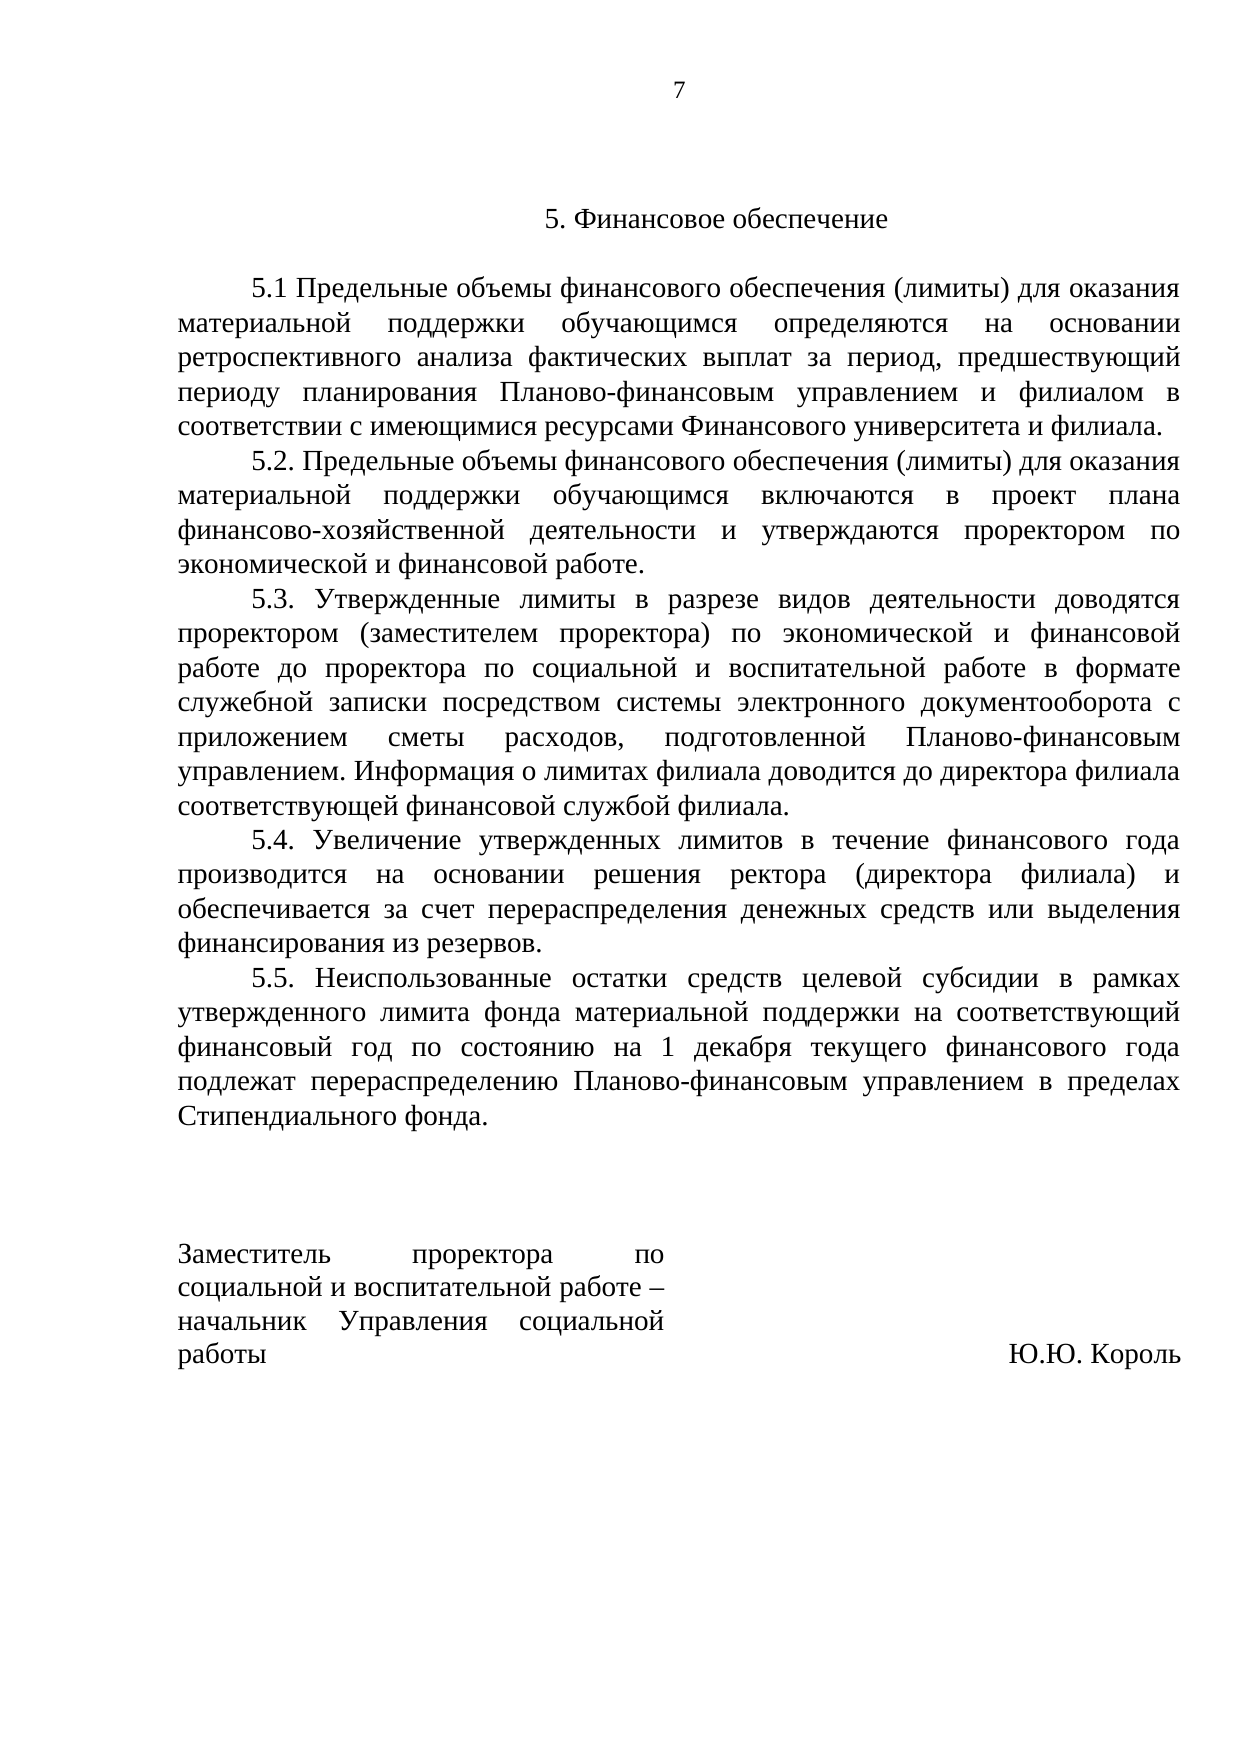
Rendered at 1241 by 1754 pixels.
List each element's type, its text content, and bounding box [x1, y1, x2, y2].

text 5.3. Утвержденные лимиты в разрезе видов деятельности доводятся проректором (заместителем проректора) по экономической и финансовой работе до проректора по социальной и воспитательной работе в формате служебной записки посредством системы электронного документооборота с приложением сметы расходов, подготовленной Планово-финансовым управлением. Информация о лимитах филиала доводится до директора филиала соответствующей финансовой службой филиала. [177, 581, 1181, 821]
text 5.2. Предельные объемы финансового обеспечения (лимиты) для оказания материальной поддержки обучающимся включаются в проект плана финансово-хозяйственной деятельности и утверждаются проректором по экономической и финансовой работе. [177, 443, 1181, 580]
text 5.5. Неиспользованные остатки средств целевой субсидии в рамках утвержденного лимита фонда материальной поддержки на соответствующий финансовый год по состоянию на 1 декабря текущего финансового года подлежат перераспределению Планово-финансовым управлением в пределах Стипендиального фонда. [177, 960, 1181, 1131]
text 5.4. Увеличение утвержденных лимитов в течение финансового года производится на основании решения ректора (директора филиала) и обеспечивается за счет перераспределения денежных средств или выделения финансирования из резервов. [177, 822, 1181, 959]
table_header Заместитель проректора по социальной и воспитательной работе – начальник Управления социальной работы [177, 1236, 664, 1370]
text 5. Финансовое обеспечение [177, 201, 1181, 235]
table_header Ю.Ю. Король [665, 1236, 1181, 1370]
text 5.1 Предельные объемы финансового обеспечения (лимиты) для оказания материальной поддержки обучающимся определяются на основании ретроспективного анализа фактических выплат за период, предшествующий периоду планирования Планово-финансовым управлением и филиалом в соответствии с имеющимися ресурсами Финансового университета и филиала. [177, 270, 1181, 442]
